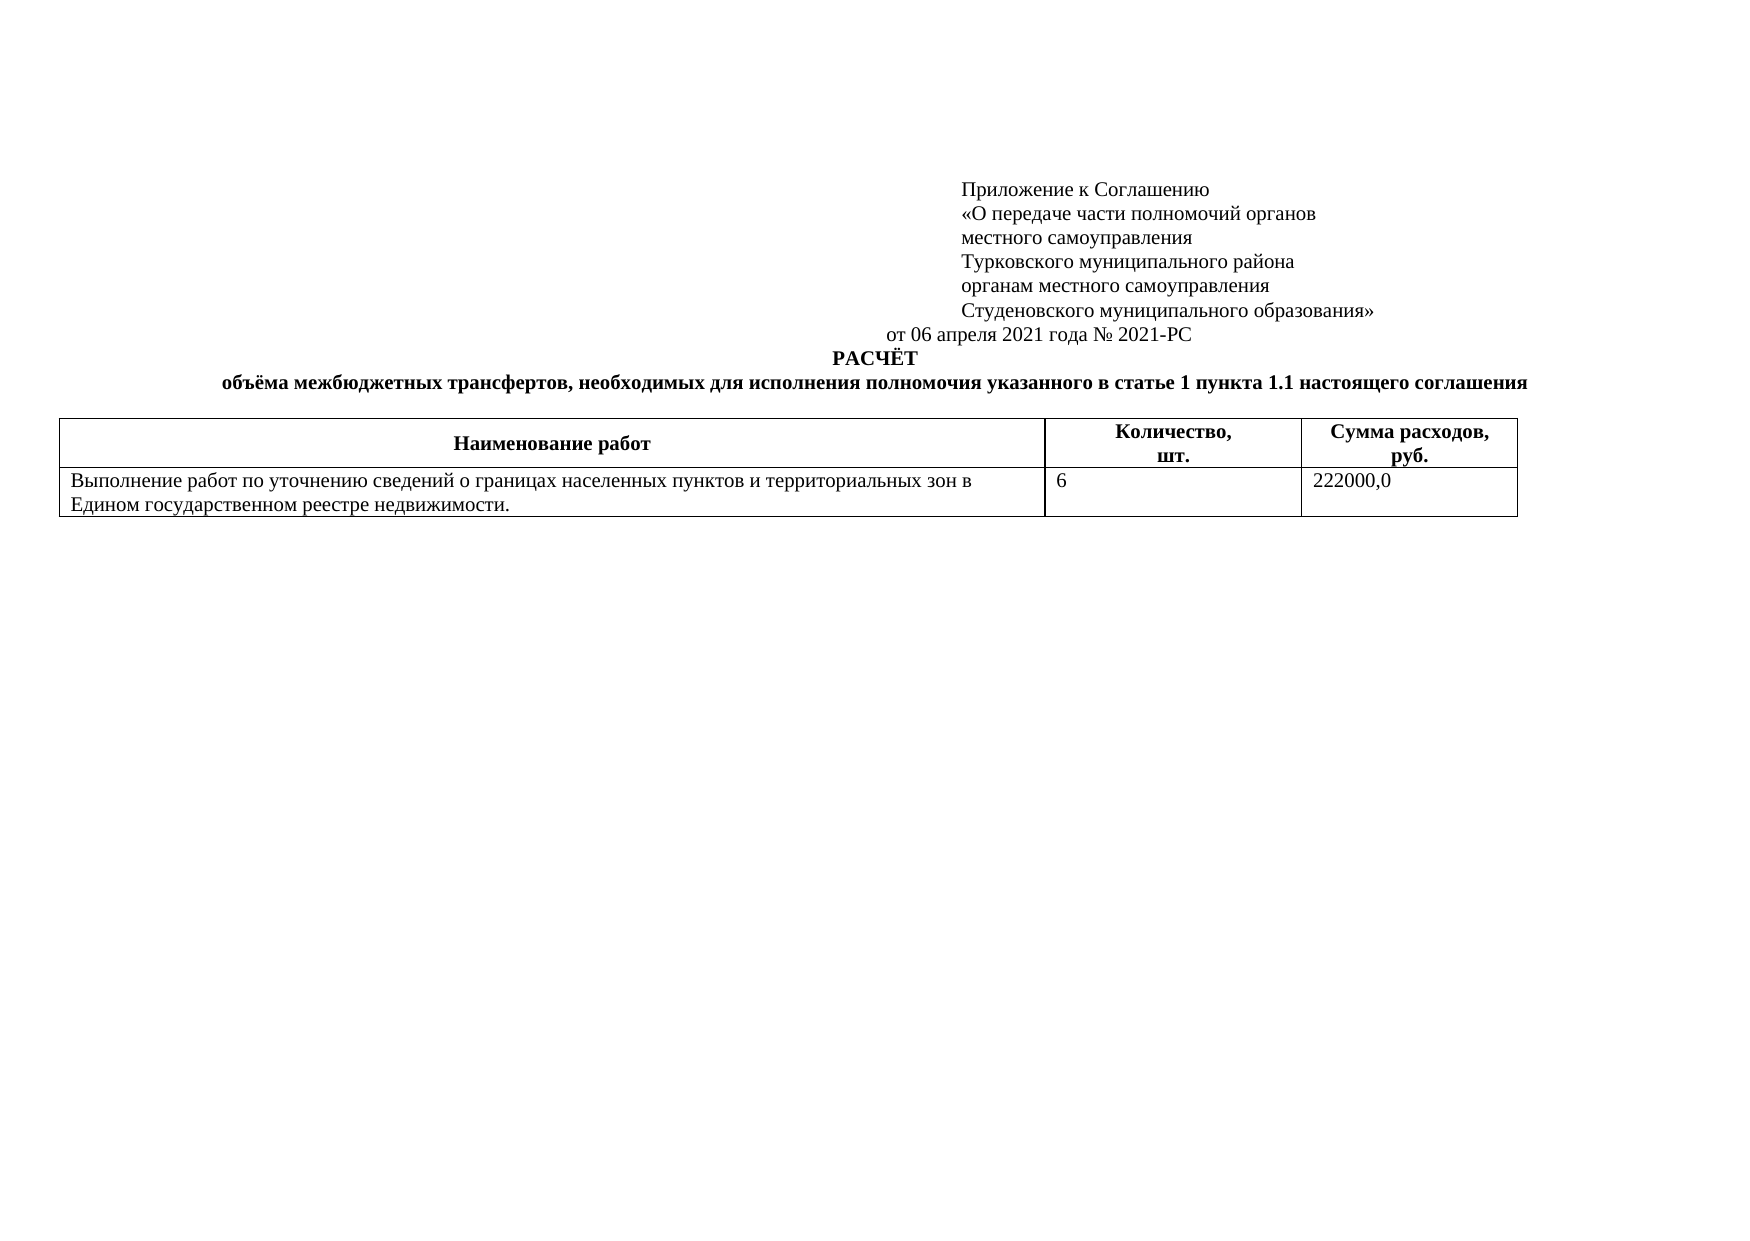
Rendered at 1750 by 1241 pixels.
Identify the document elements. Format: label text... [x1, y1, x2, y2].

text органам местного самоуправления [886, 273, 1706, 297]
text от 06 апреля 2021 года № 2021-РС [886, 322, 1706, 346]
table_cell 222000,0 [1302, 468, 1517, 516]
table_cell 6 [1046, 468, 1301, 516]
text Студеновского муниципального образования» [886, 297, 1706, 322]
text «О передаче части полномочий органов [886, 201, 1706, 225]
table_header Наименование работ [60, 419, 1044, 467]
table_header Сумма расходов, руб. [1302, 419, 1517, 467]
text местного самоуправления [886, 225, 1706, 249]
text Турковского муниципального района [886, 249, 1706, 273]
text Приложение к Соглашению [886, 177, 1706, 201]
text объёма межбюджетных трансфертов, необходимых для исполнения полномочия указанного в статье 1 пункта 1.1 настоящего соглашения [44, 370, 1706, 394]
text РАСЧЁТ [44, 346, 1706, 370]
table_cell Выполнение работ по уточнению сведений о границах населенных пунктов и территориальных зон в Едином государственном реестре недвижимости. [60, 468, 1044, 516]
table_header Количество, шт. [1046, 419, 1301, 467]
